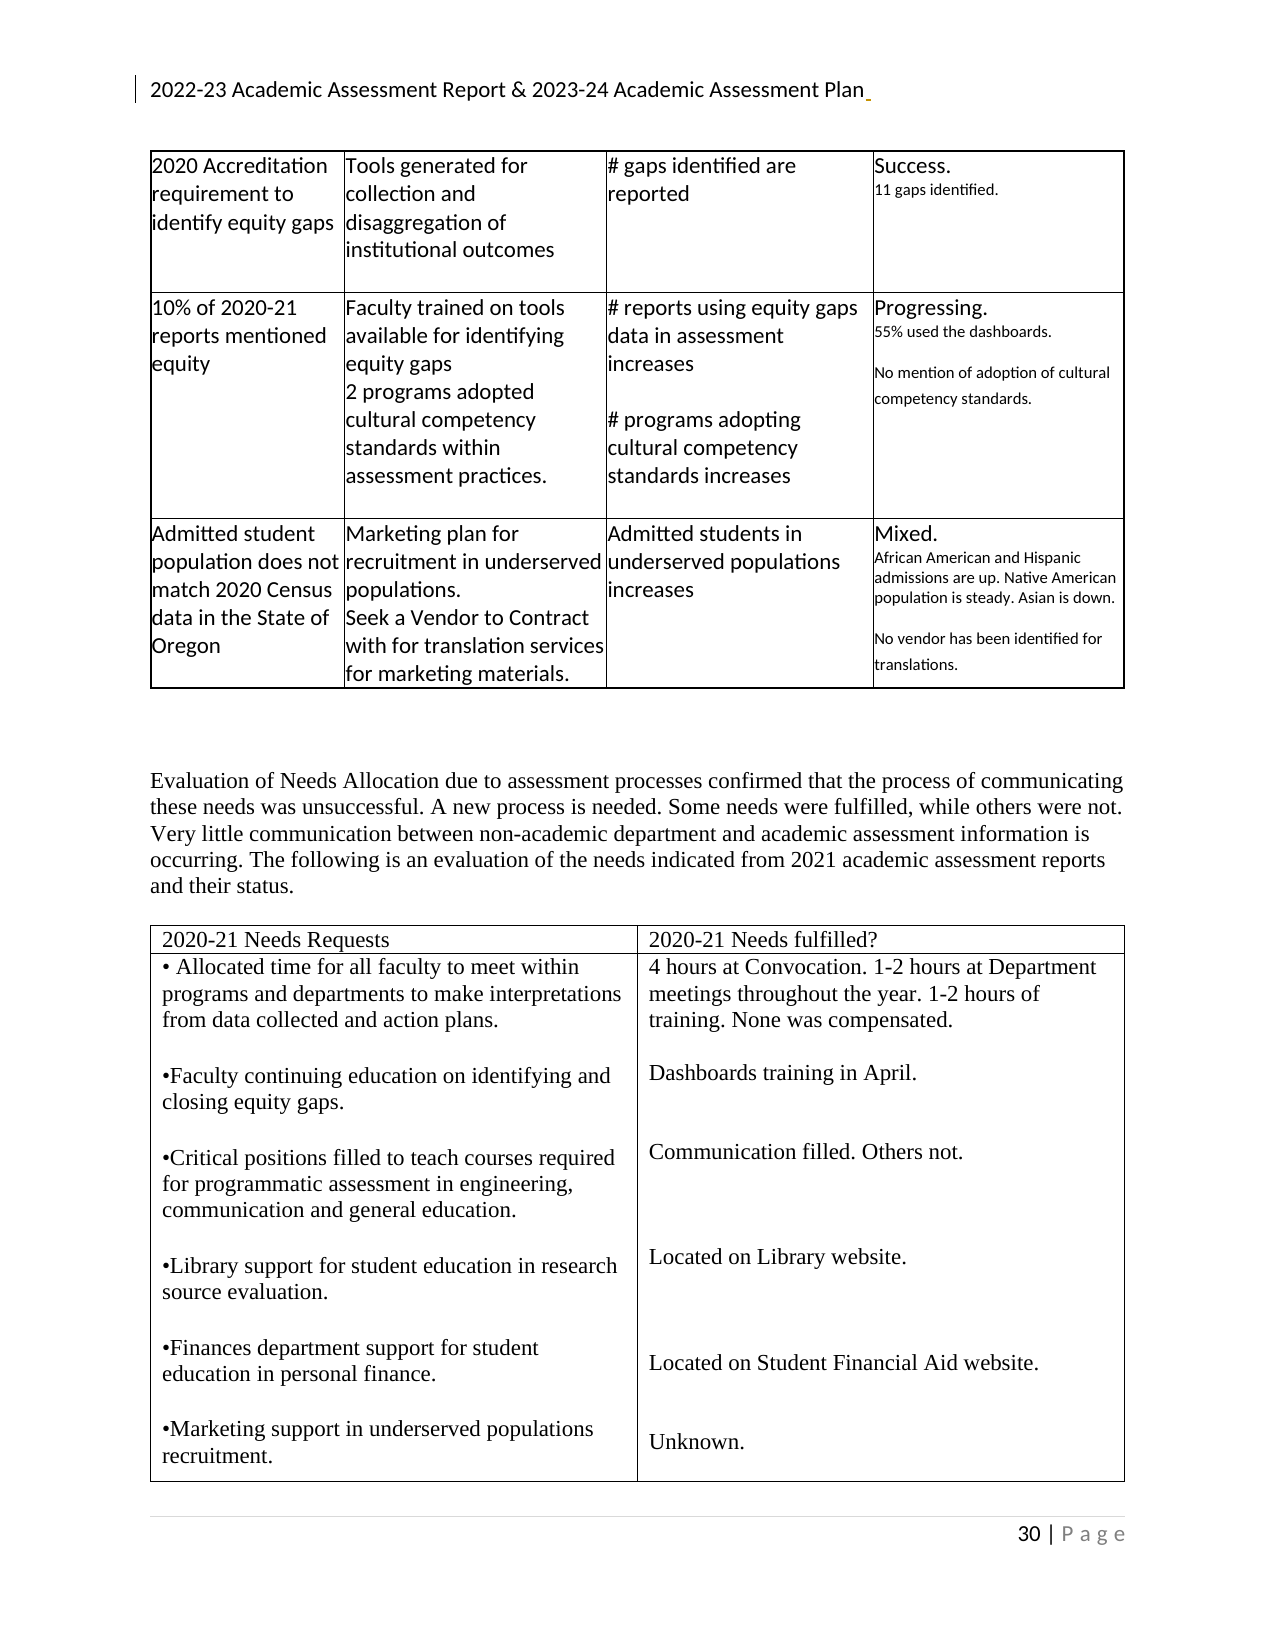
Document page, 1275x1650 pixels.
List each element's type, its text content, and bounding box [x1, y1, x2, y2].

table_cell # gaps identified are reported [607, 152, 873, 292]
table_cell Faculty trained on tools available for identifying equity gaps 2 programs adopted cultural competency standards within assessment practices. [345, 293, 606, 517]
table_header 2020-21 Needs Requests [151, 926, 637, 952]
table_header 2020-21 Needs fulfilled? [638, 926, 1124, 952]
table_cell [151, 954, 637, 1481]
table_cell 10% of 2020-21 reports mentioned equity [152, 293, 344, 517]
table_cell Progressing. 55% used the dashboards. No mention of adoption of cultural competency standards. [874, 293, 1123, 517]
table_cell Success. 11 gaps identified. [874, 152, 1123, 292]
table_cell Mixed. African American and Hispanic admissions are up. Native American population is steady. Asian is down. No vendor has been identified for translations. [874, 519, 1123, 687]
table_cell 2020 Accreditation requirement to identify equity gaps [152, 152, 344, 292]
table_cell Tools generated for collection and disaggregation of institutional outcomes [345, 152, 606, 292]
table_cell Marketing plan for recruitment in underserved populations. Seek a Vendor to Contract with for translation services for marketing materials. [345, 519, 606, 687]
table_cell Admitted student population does not match 2020 Census data in the State of Oregon [152, 519, 344, 687]
text Evaluation of Needs Allocation due to assessment processes confirmed that the process of communicating these needs was unsuccessful. A new process is needed. Some needs were fulfilled, while others were not. Very little communication between non-academic department and academic assessment information is occurring. The following is an evaluation of the needs indicated from 2021 academic assessment reports and their status. [150, 767, 1125, 899]
table_cell Admitted students in underserved populations increases [607, 519, 873, 687]
table_cell # reports using equity gaps data in assessment increases # programs adopting cultural competency standards increases [607, 293, 873, 517]
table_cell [638, 954, 1124, 1481]
